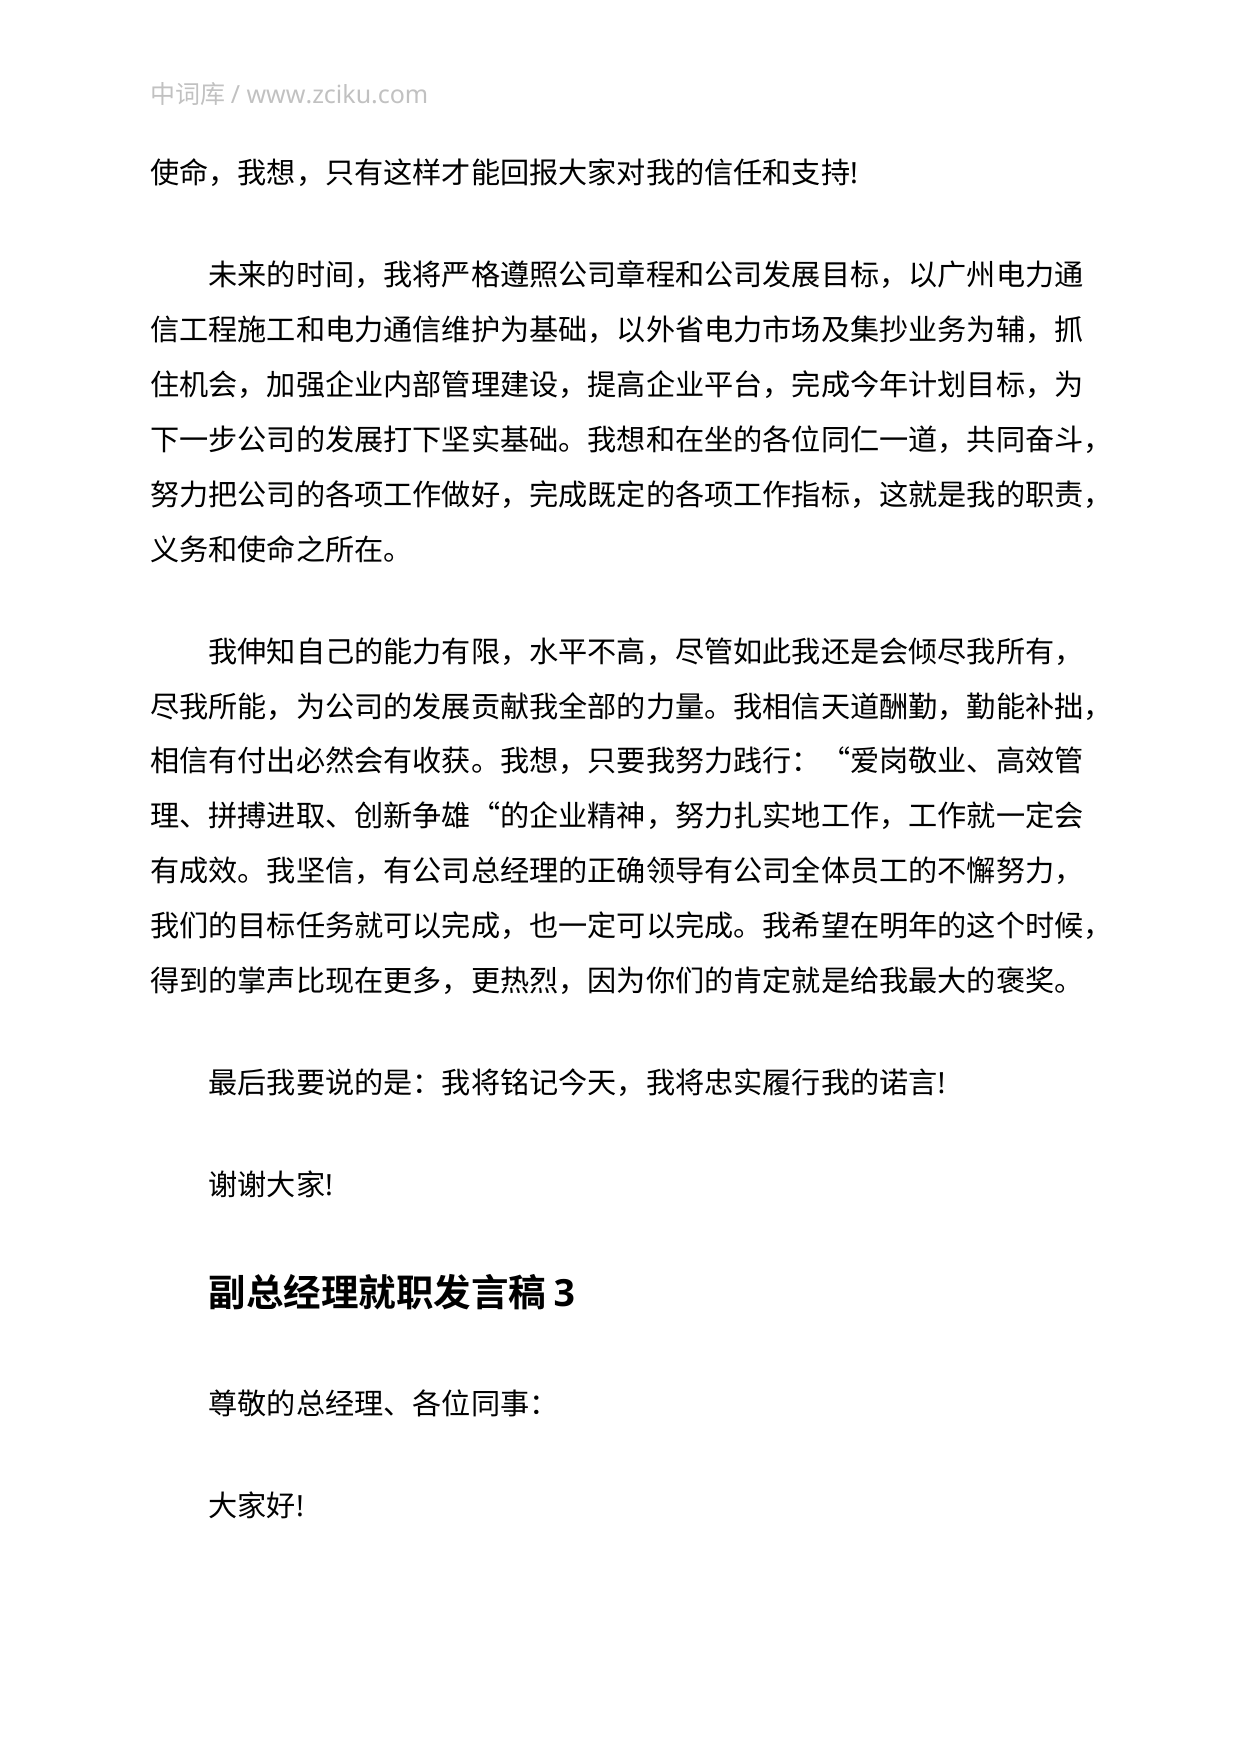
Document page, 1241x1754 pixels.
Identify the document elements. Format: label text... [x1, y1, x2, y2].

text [150, 150, 1090, 192]
text 我伸知自己的能力有限，水平不高，尽管如此我还是会倾尽我所有，尽我所能，为公司的发展贡献我全部的力量。我相信天道酬勤，勤能补拙，相信有付出必然会有收获。我想，只要我努力践行：“爱岗敬业、高效管理、拼搏进取、创新争雄“的企业精神，努力扎实地工作，工作就一定会有成效。我坚信，有公司总经理的正确领导有公司全体员工的不懈努力，我们的目标任务就可以完成，也一定可以完成。我希望在明年的这个时候，得到的掌声比现在更多，更热烈，因为你们的肯定就是给我最大的褒奖。 [150, 628, 1090, 1000]
text 副总经理就职发言稿3 [150, 1263, 1090, 1318]
text 谢谢大家! [150, 1161, 1090, 1204]
text 尊敬的总经理、各位同事： [150, 1381, 1090, 1423]
text 未来的时间，我将严格遵照公司章程和公司发展目标，以广州电力通信工程施工和电力通信维护为基础，以外省电力市场及集抄业务为辅，抓住机会，加强企业内部管理建设，提高企业平台，完成今年计划目标，为下一步公司的发展打下坚实基础。我想和在坐的各位同仁一道，共同奋斗，努力把公司的各项工作做好，完成既定的各项工作指标，这就是我的职责，义务和使命之所在。 [150, 252, 1090, 569]
text 大家好! [150, 1483, 1090, 1525]
text 最后我要说的是：我将铭记今天，我将忠实履行我的诺言! [150, 1059, 1090, 1102]
